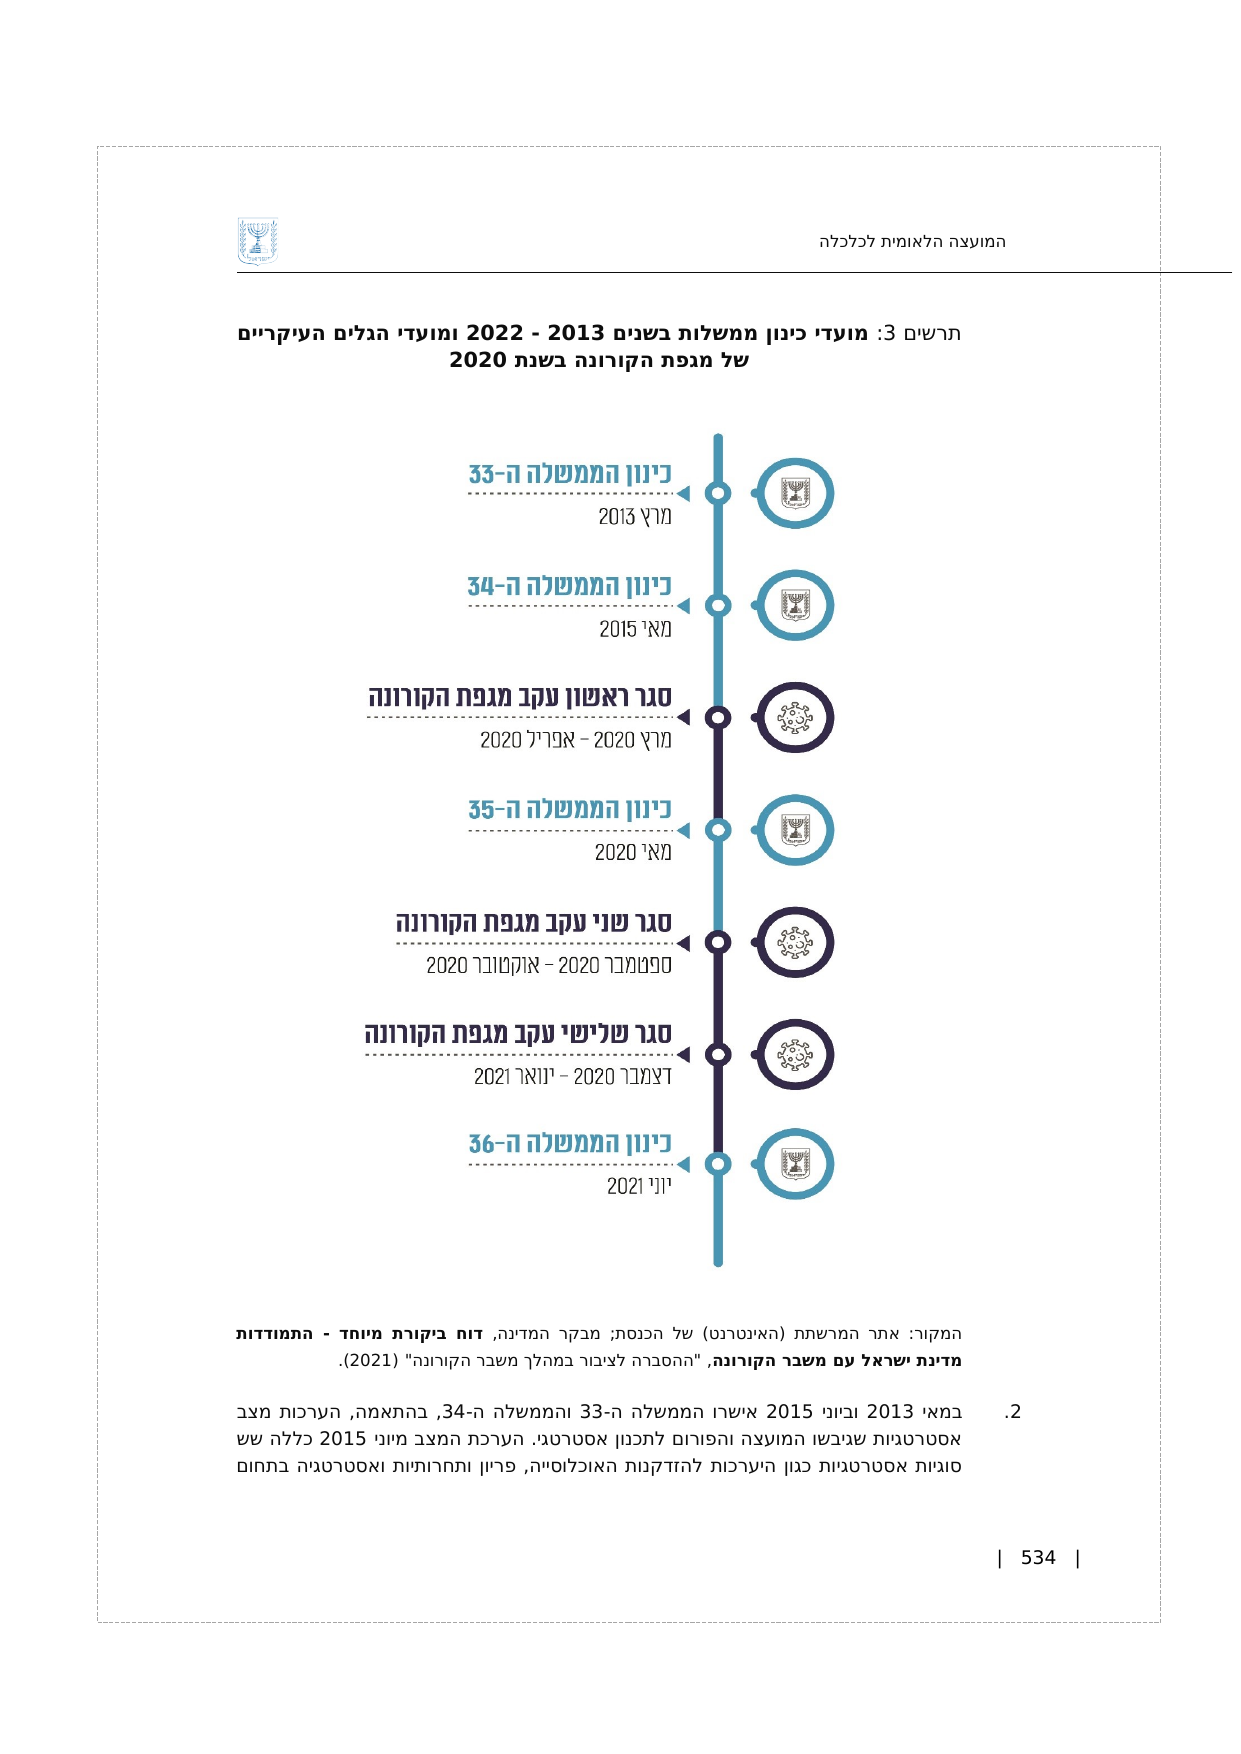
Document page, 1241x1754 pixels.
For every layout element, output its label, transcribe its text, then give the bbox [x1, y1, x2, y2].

text המקור: אתר המרשתת (האינטרנט) של הכנסת; מבקר המדינה, דוח ביקורת מיוחד - התמודדות מדינת ישראל עם משבר הקורונה, "ההסברה לציבור במהלך משבר הקורונה" (2021). [236, 1317, 963, 1372]
text תרשים 3: מועדי כינון ממשלות בשנים 2013 - 2022 ומועדי הגלים העיקריים של מגפת הקורונה בשנת 2020 [236, 319, 963, 373]
picture [249, 398, 949, 1302]
